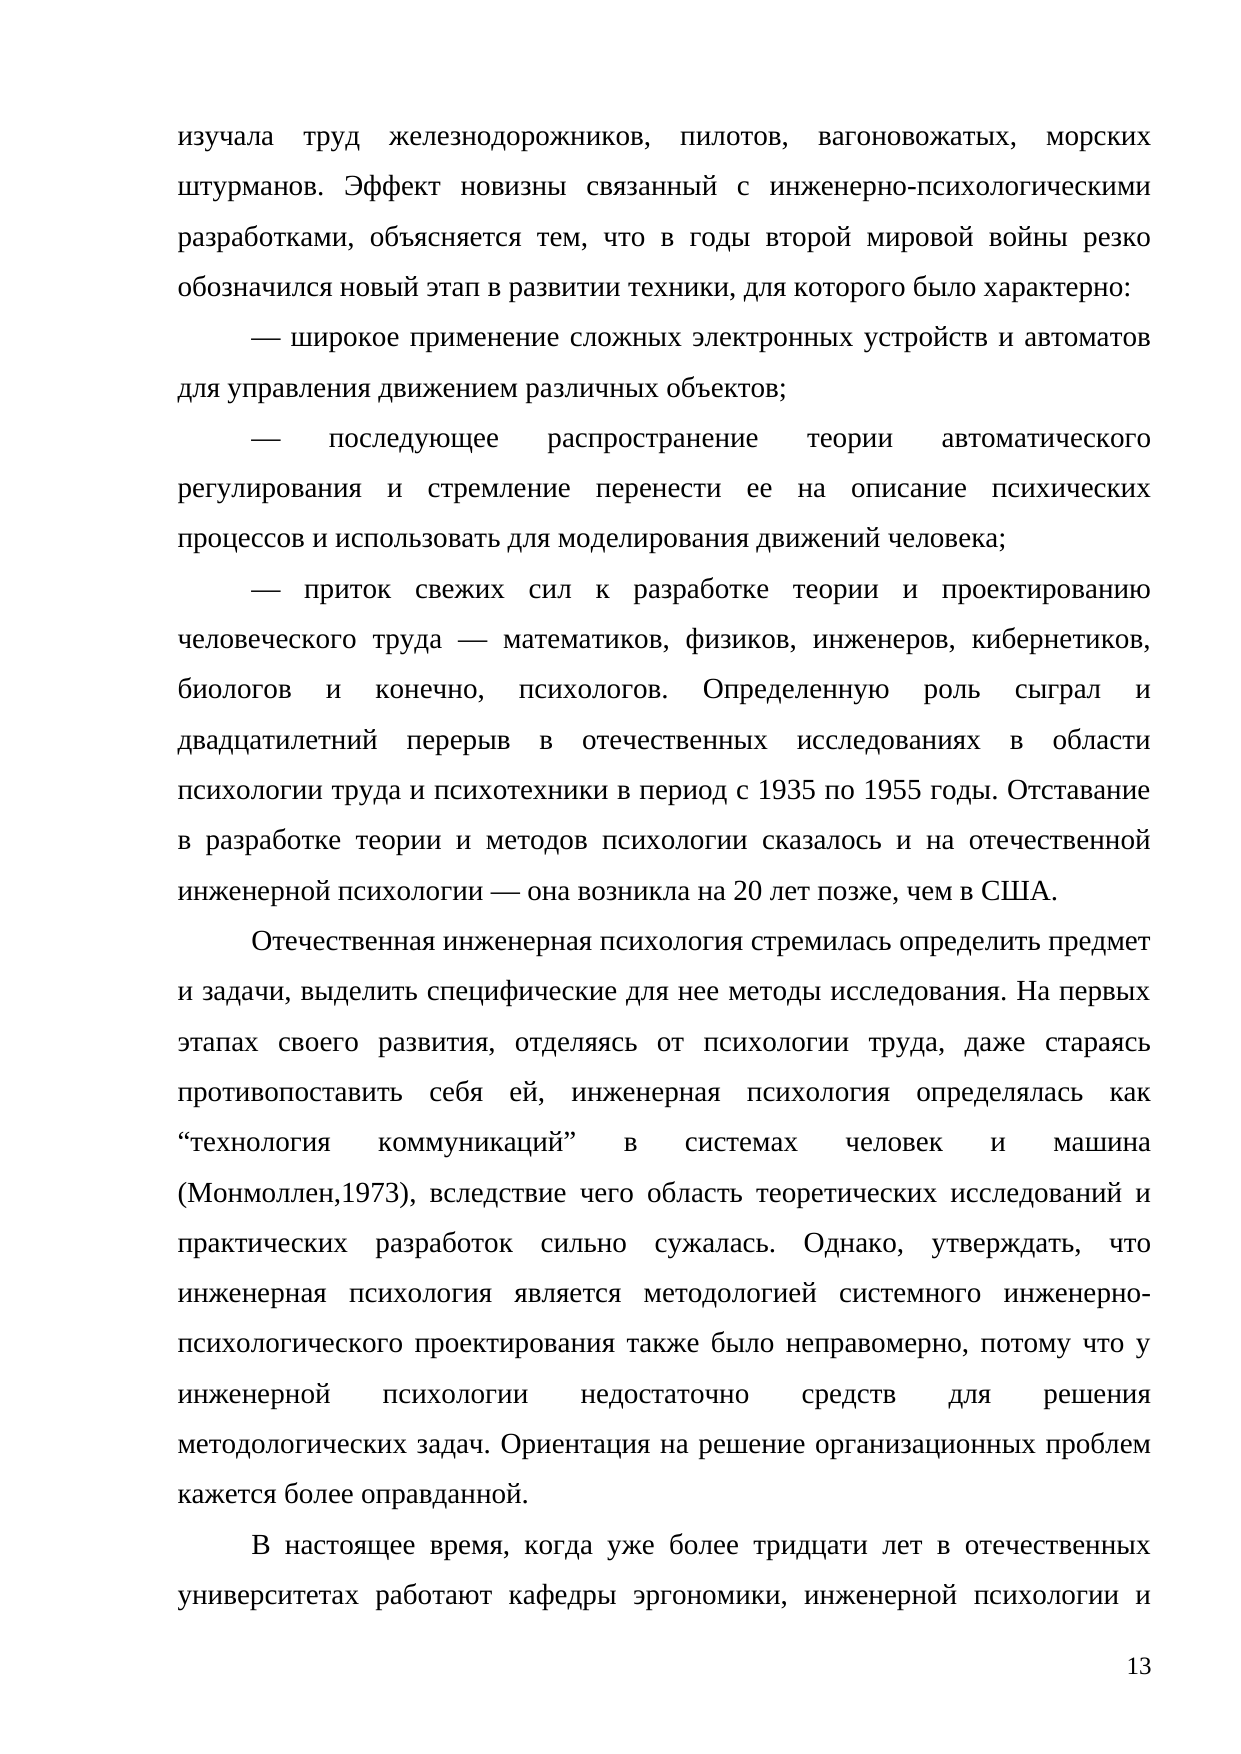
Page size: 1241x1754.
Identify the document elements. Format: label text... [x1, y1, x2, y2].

text Отечественная инженерная психология стремилась определить предмет и задачи, выделить специфические для нее методы исследования. На первых этапах своего развития, отделяясь от психологии труда, даже стараясь противопоставить себя ей, инженерная психология определялась как “технология коммуникаций” в системах человек и машина (Монмоллен,1973), вследствие чего область теоретических исследований и практических разработок сильно сужалась. Однако, утверждать, что инженерная психология является методологией системного инженерно-психологического проектирования также было неправомерно, потому что у инженерной психологии недостаточно средств для решения методологических задач. Ориентация на решение организационных проблем кажется более оправданной. [177, 923, 1152, 1510]
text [177, 118, 1152, 303]
text — широкое применение сложных электронных устройств и автоматов для управления движением различных объектов; [177, 319, 1152, 403]
text — последующее распространение теории автоматического регулирования и стремление перенести ее на описание психических процессов и использовать для моделирования движений человека; [177, 420, 1152, 554]
text — приток свежих сил к разработке теории и проектированию человеческого труда — математиков, физиков, инженеров, кибернетиков, биологов и конечно, психологов. Определенную роль сыграл и двадцатилетний перерыв в отечественных исследованиях в области психологии труда и психотехники в период с 1935 по 1955 годы. Отставание в разработке теории и методов психологии сказалось и на отечественной инженерной психологии — она возникла на 20 лет позже, чем в США. [177, 571, 1152, 906]
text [177, 1527, 1152, 1611]
